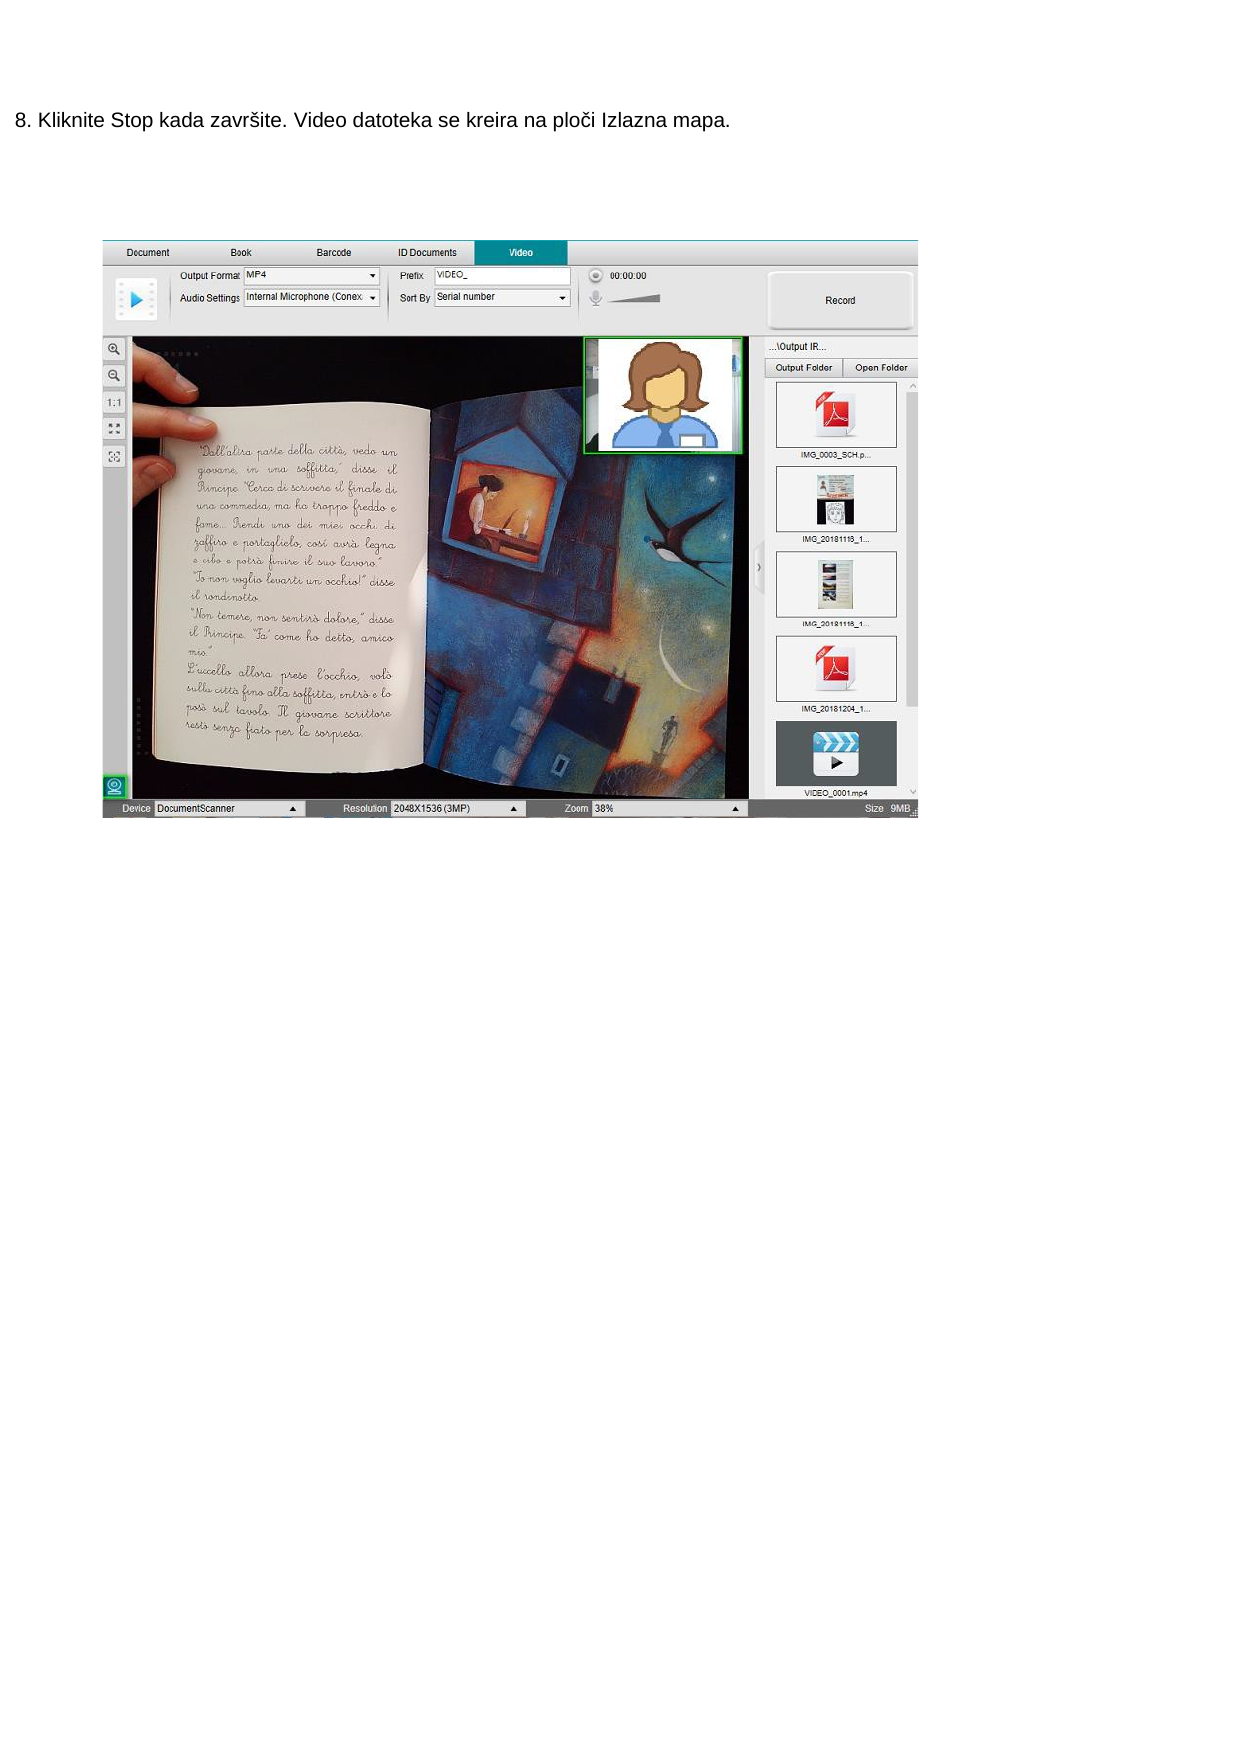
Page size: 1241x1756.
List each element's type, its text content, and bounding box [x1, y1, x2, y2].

text 8. Kliknite Stop kada završite. Video datoteka se kreira na ploči Izlazna mapa. [14, 108, 1213, 132]
picture [102, 240, 919, 818]
